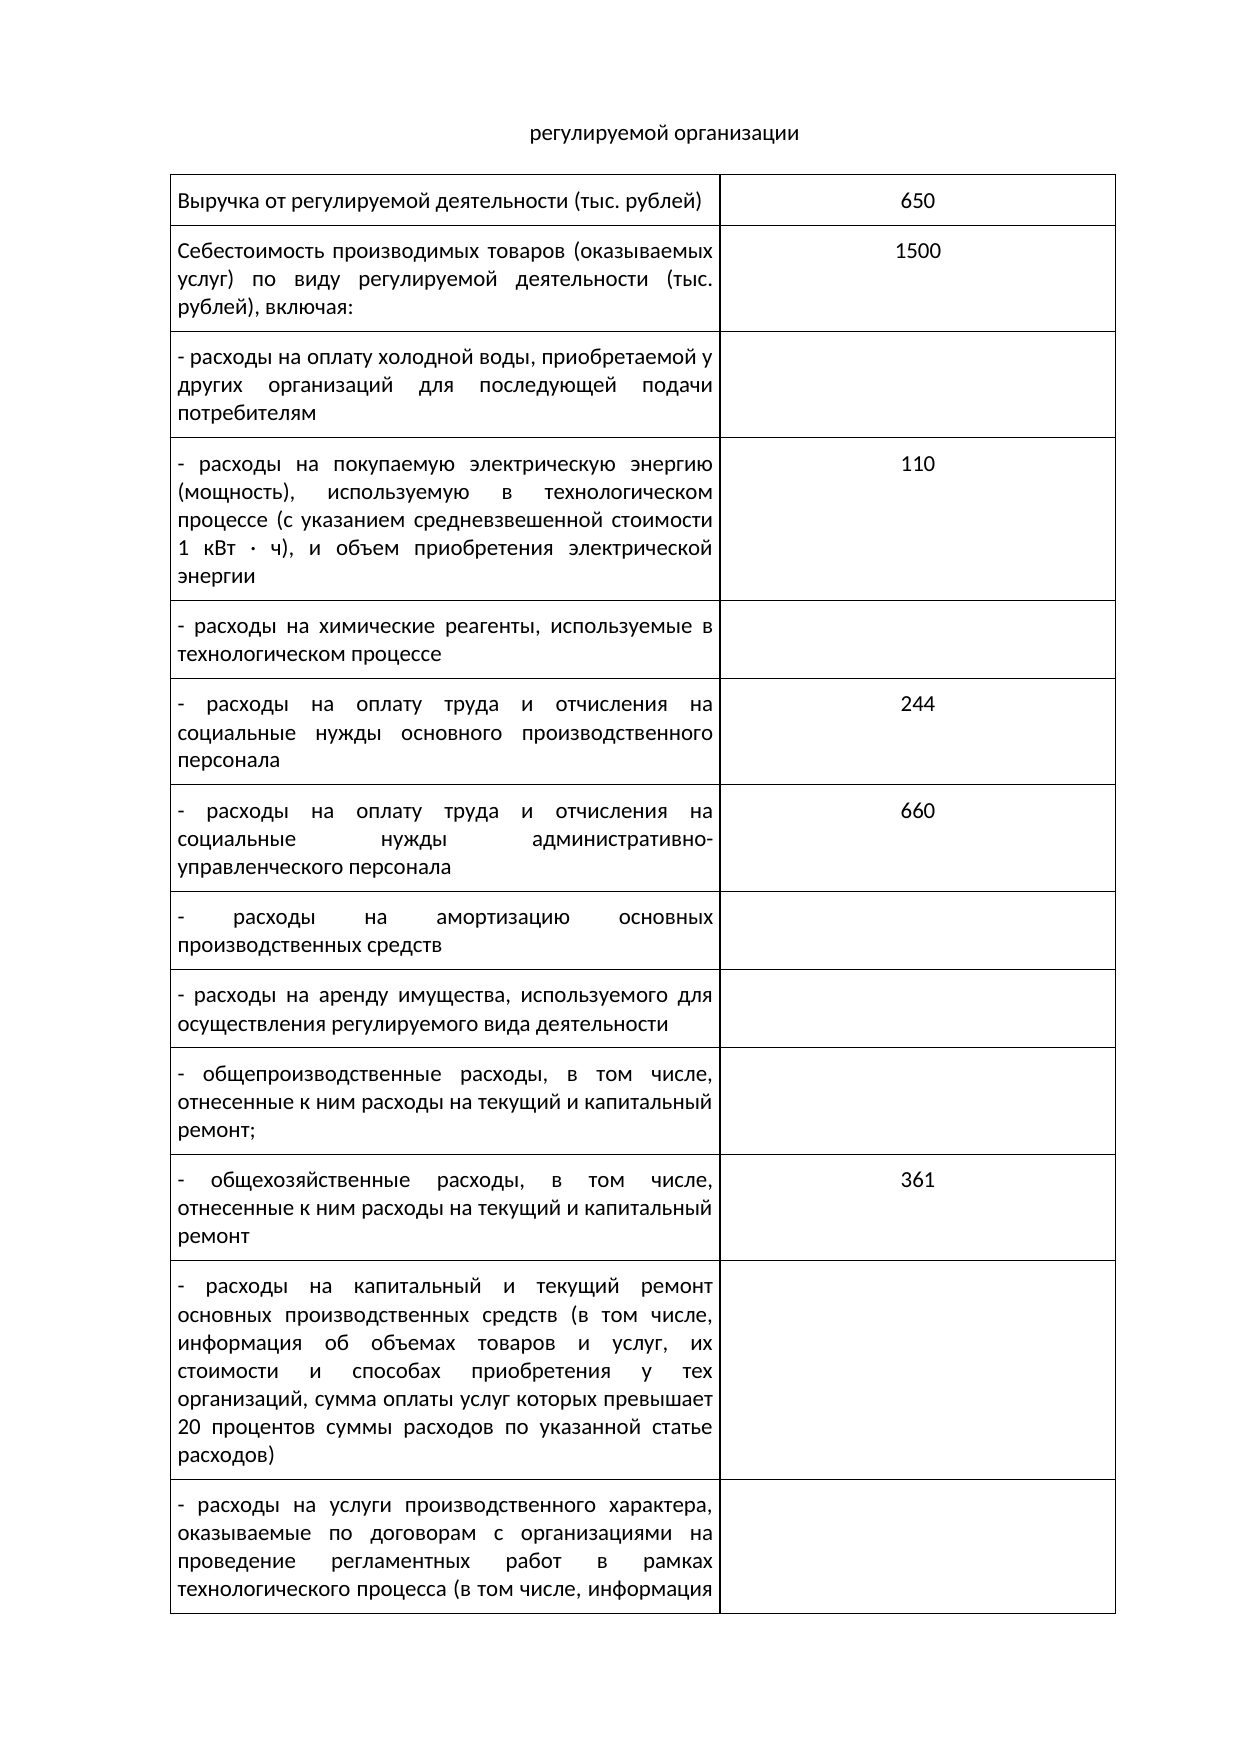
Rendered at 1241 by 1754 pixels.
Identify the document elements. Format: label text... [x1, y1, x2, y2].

table_cell - расходы на аренду имущества, используемого для осуществления регулируемого вида деятельности [171, 970, 719, 1047]
table_cell [721, 1480, 1115, 1613]
table_header Выручка от регулируемой деятельности (тыс. рублей) [171, 175, 719, 224]
table_cell - расходы на химические реагенты, используемые в технологическом процессе [171, 601, 719, 678]
table_cell [721, 892, 1115, 969]
table_header 650 [721, 175, 1115, 224]
table_cell 110 [721, 438, 1115, 599]
table_cell - расходы на покупаемую электрическую энергию (мощность), используемую в технологическом процессе (с указанием средневзвешенной стоимости 1 кВт · ч), и объем приобретения электрической энергии [171, 438, 719, 599]
table_cell 660 [721, 785, 1115, 891]
table_cell [721, 601, 1115, 678]
table_cell [721, 332, 1115, 437]
table_cell - расходы на капитальный и текущий ремонт основных производственных средств (в том числе, информация об объемах товаров и услуг, их стоимости и способах приобретения у тех организаций, сумма оплаты услуг которых превышает 20 процентов суммы расходов по указанной статье расходов) [171, 1261, 719, 1478]
table_cell 244 [721, 679, 1115, 784]
table_cell - расходы на оплату труда и отчисления на социальные нужды административно-управленческого персонала [171, 785, 719, 891]
table_cell [721, 970, 1115, 1047]
table_cell - общепроизводственные расходы, в том числе, отнесенные к ним расходы на текущий и капитальный ремонт; [171, 1048, 719, 1154]
table_cell [721, 1048, 1115, 1154]
table_cell 361 [721, 1155, 1115, 1260]
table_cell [171, 1480, 719, 1613]
text регулируемой организации [177, 118, 1152, 146]
table_cell - расходы на оплату холодной воды, приобретаемой у других организаций для последующей подачи потребителям [171, 332, 719, 437]
table_cell Себестоимость производимых товаров (оказываемых услуг) по виду регулируемой деятельности (тыс. рублей), включая: [171, 226, 719, 331]
table_cell 1500 [721, 226, 1115, 331]
table_cell - общехозяйственные расходы, в том числе, отнесенные к ним расходы на текущий и капитальный ремонт [171, 1155, 719, 1260]
table_cell - расходы на оплату труда и отчисления на социальные нужды основного производственного персонала [171, 679, 719, 784]
table_cell [721, 1261, 1115, 1478]
table_cell - расходы на амортизацию основных производственных средств [171, 892, 719, 969]
